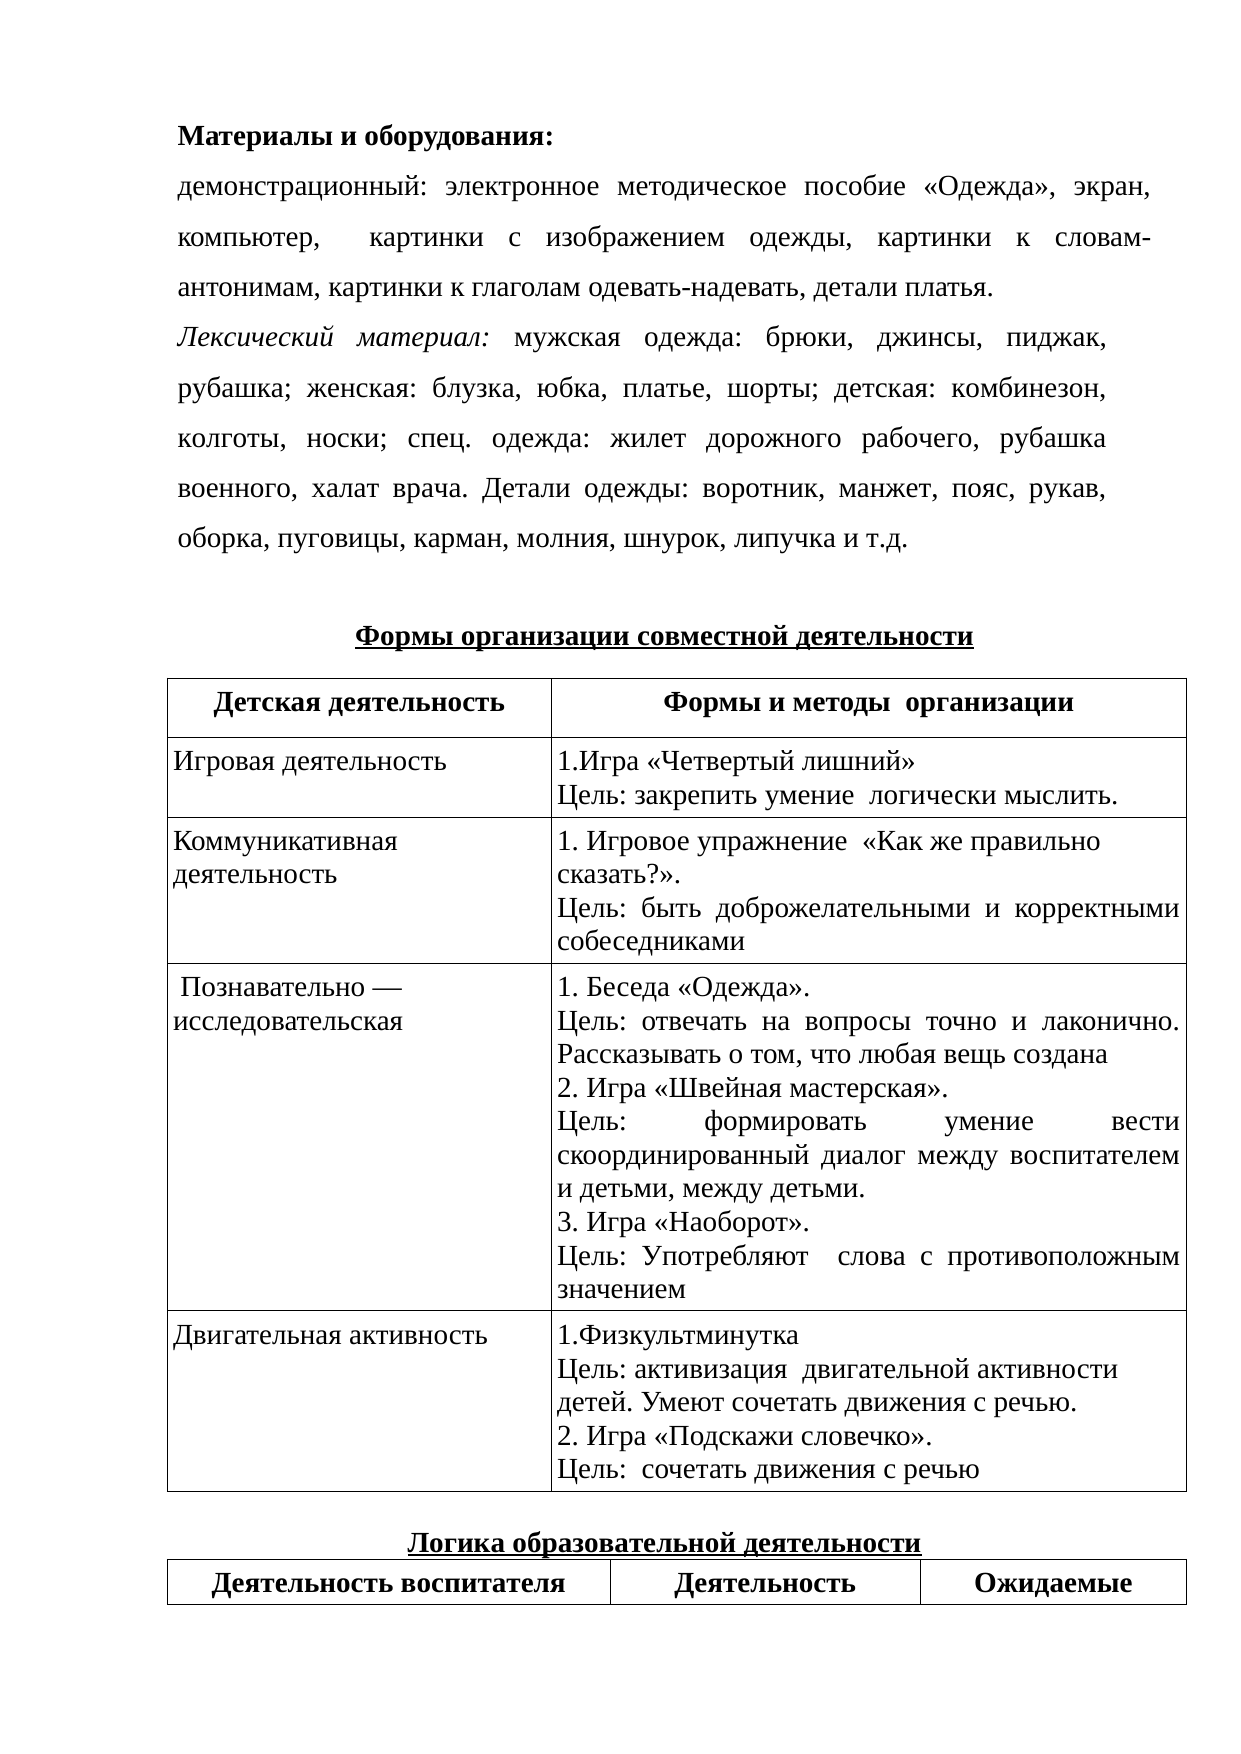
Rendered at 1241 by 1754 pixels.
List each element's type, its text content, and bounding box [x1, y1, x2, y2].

table_cell 1. Игровое упражнение «Как же правильно сказать?». Цель: быть доброжелательными и корректными собеседниками [552, 818, 1186, 962]
table_cell Коммуникативная деятельность [168, 818, 551, 962]
text демонстрационный: электронное методическое пособие «Одежда», экран, компьютер, картинки с изображением одежды, картинки к словам-антонимам, картинки к глаголам одевать-надевать, детали платья. [177, 168, 1152, 303]
table_cell Познавательно — исследовательская [168, 964, 551, 1310]
table_cell 1.Игра «Четвертый лишний» Цель: закрепить умение логически мыслить. [552, 738, 1186, 816]
table_cell 1. Беседа «Одежда». Цель: отвечать на вопросы точно и лаконично. Рассказывать о том, что любая вещь создана 2. Игра «Швейная мастерская». Цель: формировать умение вести скоординированный диалог между воспитателем и детьми, между детьми. 3. Игра «Наоборот». Цель: Употребляют слова с противоположным значением [552, 964, 1186, 1310]
text Материалы и оборудования: [177, 118, 1152, 152]
table_cell Игровая деятельность [168, 738, 551, 816]
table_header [168, 1560, 610, 1604]
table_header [921, 1560, 1186, 1604]
table_cell 1.Физкультминутка Цель: активизация двигательной активности детей. Умеют сочетать движения с речью. 2. Игра «Подскажи словечко». Цель: сочетать движения с речью [552, 1311, 1186, 1491]
text Формы организации совместной деятельности [177, 618, 1152, 652]
table_cell Двигательная активность [168, 1311, 551, 1491]
table_header Формы и методы организации [552, 679, 1186, 737]
text Логика образовательной деятельности [177, 1525, 1152, 1559]
text Лексический материал: мужская одежда: брюки, джинсы, пиджак, рубашка; женская: блузка, юбка, платье, шорты; детская: комбинезон, колготы, носки; спец. одежда: жилет дорожного рабочего, рубашка военного, халат врача. Детали одежды: воротник, манжет, пояс, рукав, оборка, пуговицы, карман, молния, шнурок, липучка и т.д. [177, 319, 1107, 554]
table_header Детская деятельность [168, 679, 551, 737]
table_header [611, 1560, 920, 1604]
